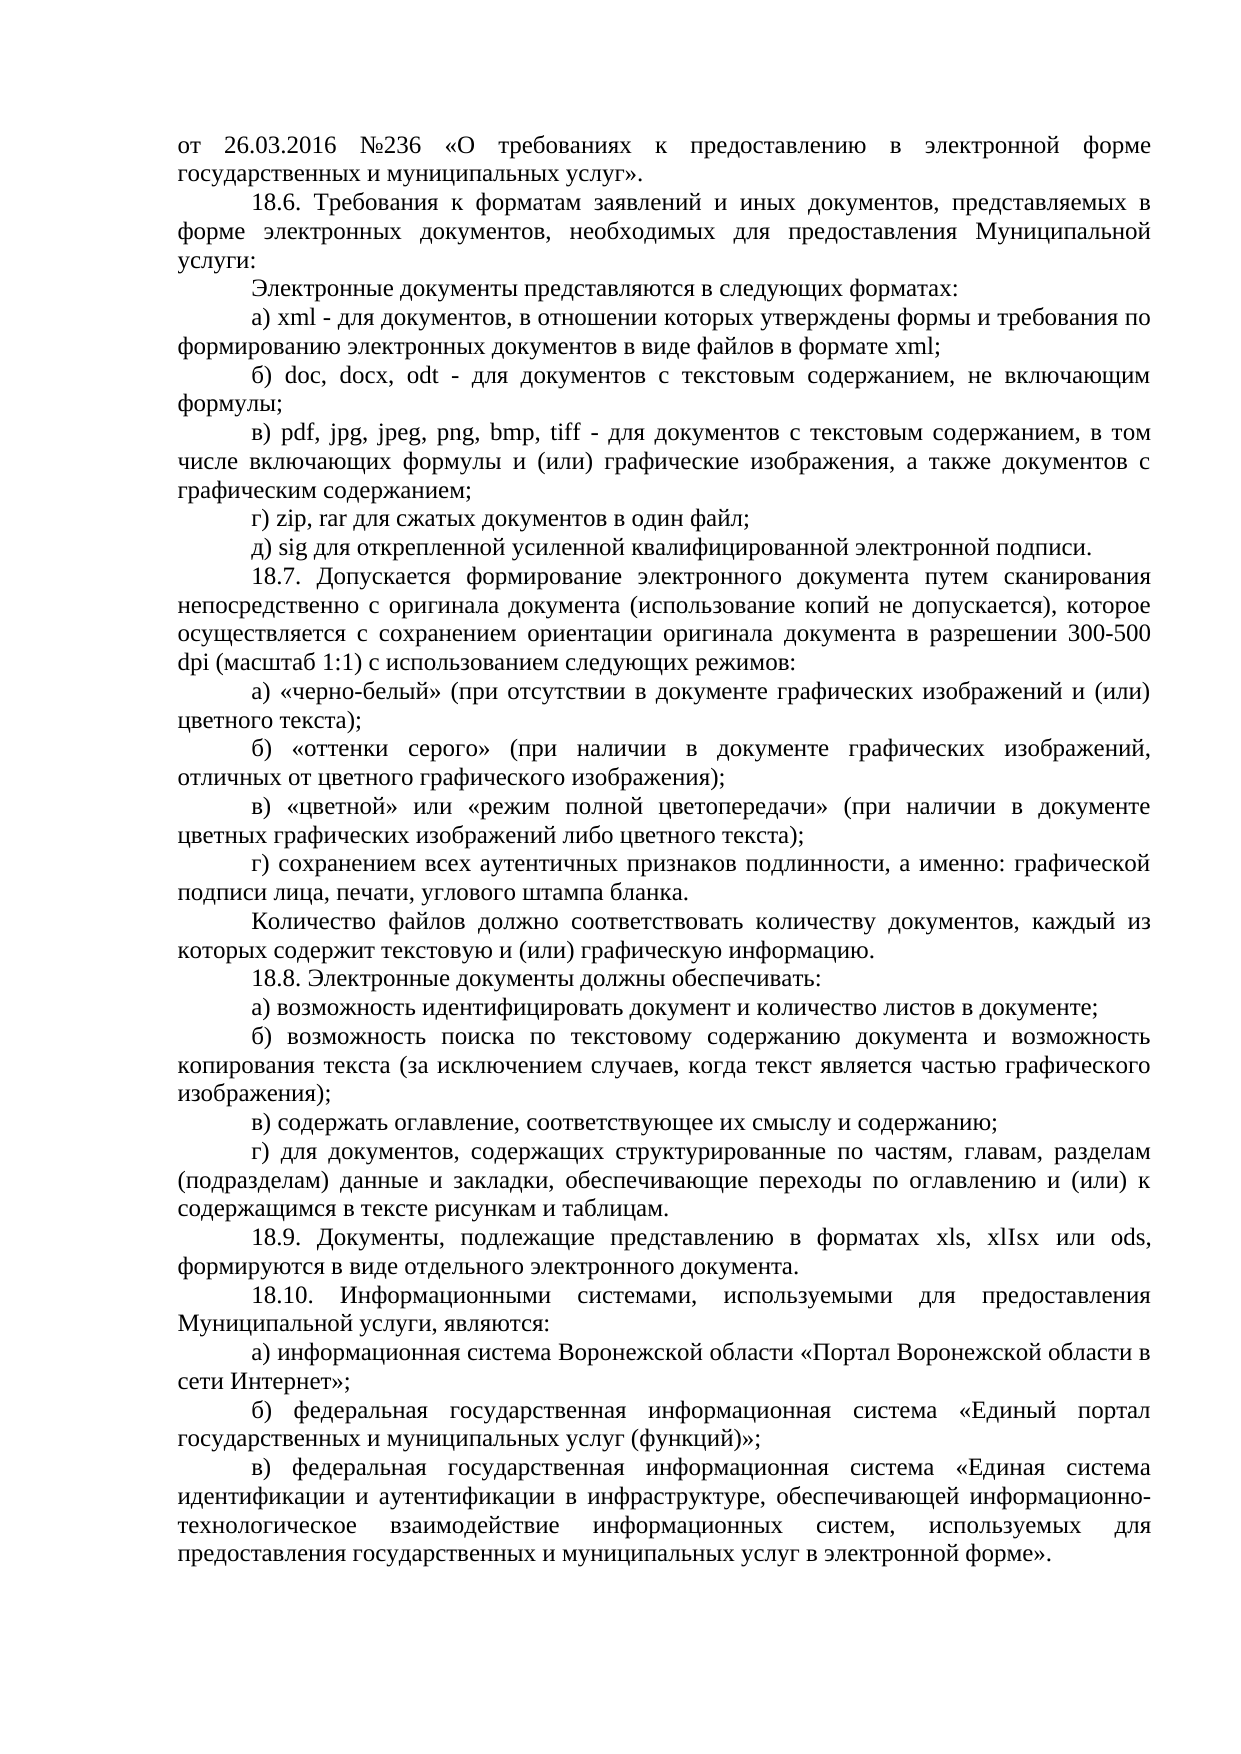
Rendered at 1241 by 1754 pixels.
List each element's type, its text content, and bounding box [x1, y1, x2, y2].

text 18.6. Требования к форматам заявлений и иных документов, представляемых в форме электронных документов, необходимых для предоставления Муниципальной услуги: [177, 187, 1152, 273]
text в) pdf, jpg, jpeg, png, bmp, tiff - для документов с текстовым содержанием, в том числе включающих формулы и (или) графические изображения, а также документов с графическим содержанием; [177, 417, 1152, 503]
text г) для документов, содержащих структурированные по частям, главам, разделам (подразделам) данные и закладки, обеспечивающие переходы по оглавлению и (или) к содержащимся в тексте рисункам и таблицам. [177, 1136, 1152, 1222]
text 18.9. Документы, подлежащие представлению в форматах xls, xlIsx или ods, формируются в виде отдельного электронного документа. [177, 1222, 1152, 1280]
text б) возможность поиска по текстовому содержанию документа и возможность копирования текста (за исключением случаев, когда текст является частью графического изображения); [177, 1021, 1152, 1107]
text а) возможность идентифицировать документ и количество листов в документе; [177, 992, 1152, 1021]
text в) «цветной» или «режим полной цветопередачи» (при наличии в документе цветных графических изображений либо цветного текста); [177, 791, 1152, 848]
text г) сохранением всех аутентичных признаков подлинности, а именно: графической подписи лица, печати, углового штампа бланка. [177, 848, 1152, 906]
text 18.10. Информационными системами, используемыми для предоставления Муниципальной услуги, являются: [177, 1280, 1152, 1337]
text Электронные документы представляются в следующих форматах: [177, 273, 1152, 302]
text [177, 130, 1152, 187]
text а) информационная система Воронежской области «Портал Воронежской области в сети Интернет»; [177, 1337, 1152, 1395]
text Количество файлов должно соответствовать количеству документов, каждый из которых содержит текстовую и (или) графическую информацию. [177, 906, 1152, 963]
text д) sig для открепленной усиленной квалифицированной электронной подписи. [177, 532, 1152, 561]
text б) «оттенки серого» (при наличии в документе графических изображений, отличных от цветного графического изображения); [177, 733, 1152, 791]
text 18.7. Допускается формирование электронного документа путем сканирования непосредственно с оригинала документа (использование копий не допускается), которое осуществляется с сохранением ориентации оригинала документа в разрешении 300-500 dpi (масштаб 1:1) с использованием следующих режимов: [177, 561, 1152, 676]
text г) zip, rar для сжатых документов в один файл; [177, 503, 1152, 532]
text б) федеральная государственная информационная система «Единый портал государственных и муниципальных услуг (функций)»; [177, 1395, 1152, 1452]
text б) doc, docx, odt - для документов с текстовым содержанием, не включающим формулы; [177, 360, 1152, 417]
text 18.8. Электронные документы должны обеспечивать: [177, 963, 1152, 992]
text а) xml - для документов, в отношении которых утверждены формы и требования по формированию электронных документов в виде файлов в формате xml; [177, 302, 1152, 360]
text в) содержать оглавление, соответствующее их смыслу и содержанию; [177, 1107, 1152, 1136]
text в) федеральная государственная информационная система «Единая система идентификации и аутентификации в инфраструктуре, обеспечивающей информационно-технологическое взаимодействие информационных систем, используемых для предоставления государственных и муниципальных услуг в электронной форме». [177, 1452, 1152, 1567]
text а) «черно-белый» (при отсутствии в документе графических изображений и (или) цветного текста); [177, 676, 1152, 733]
